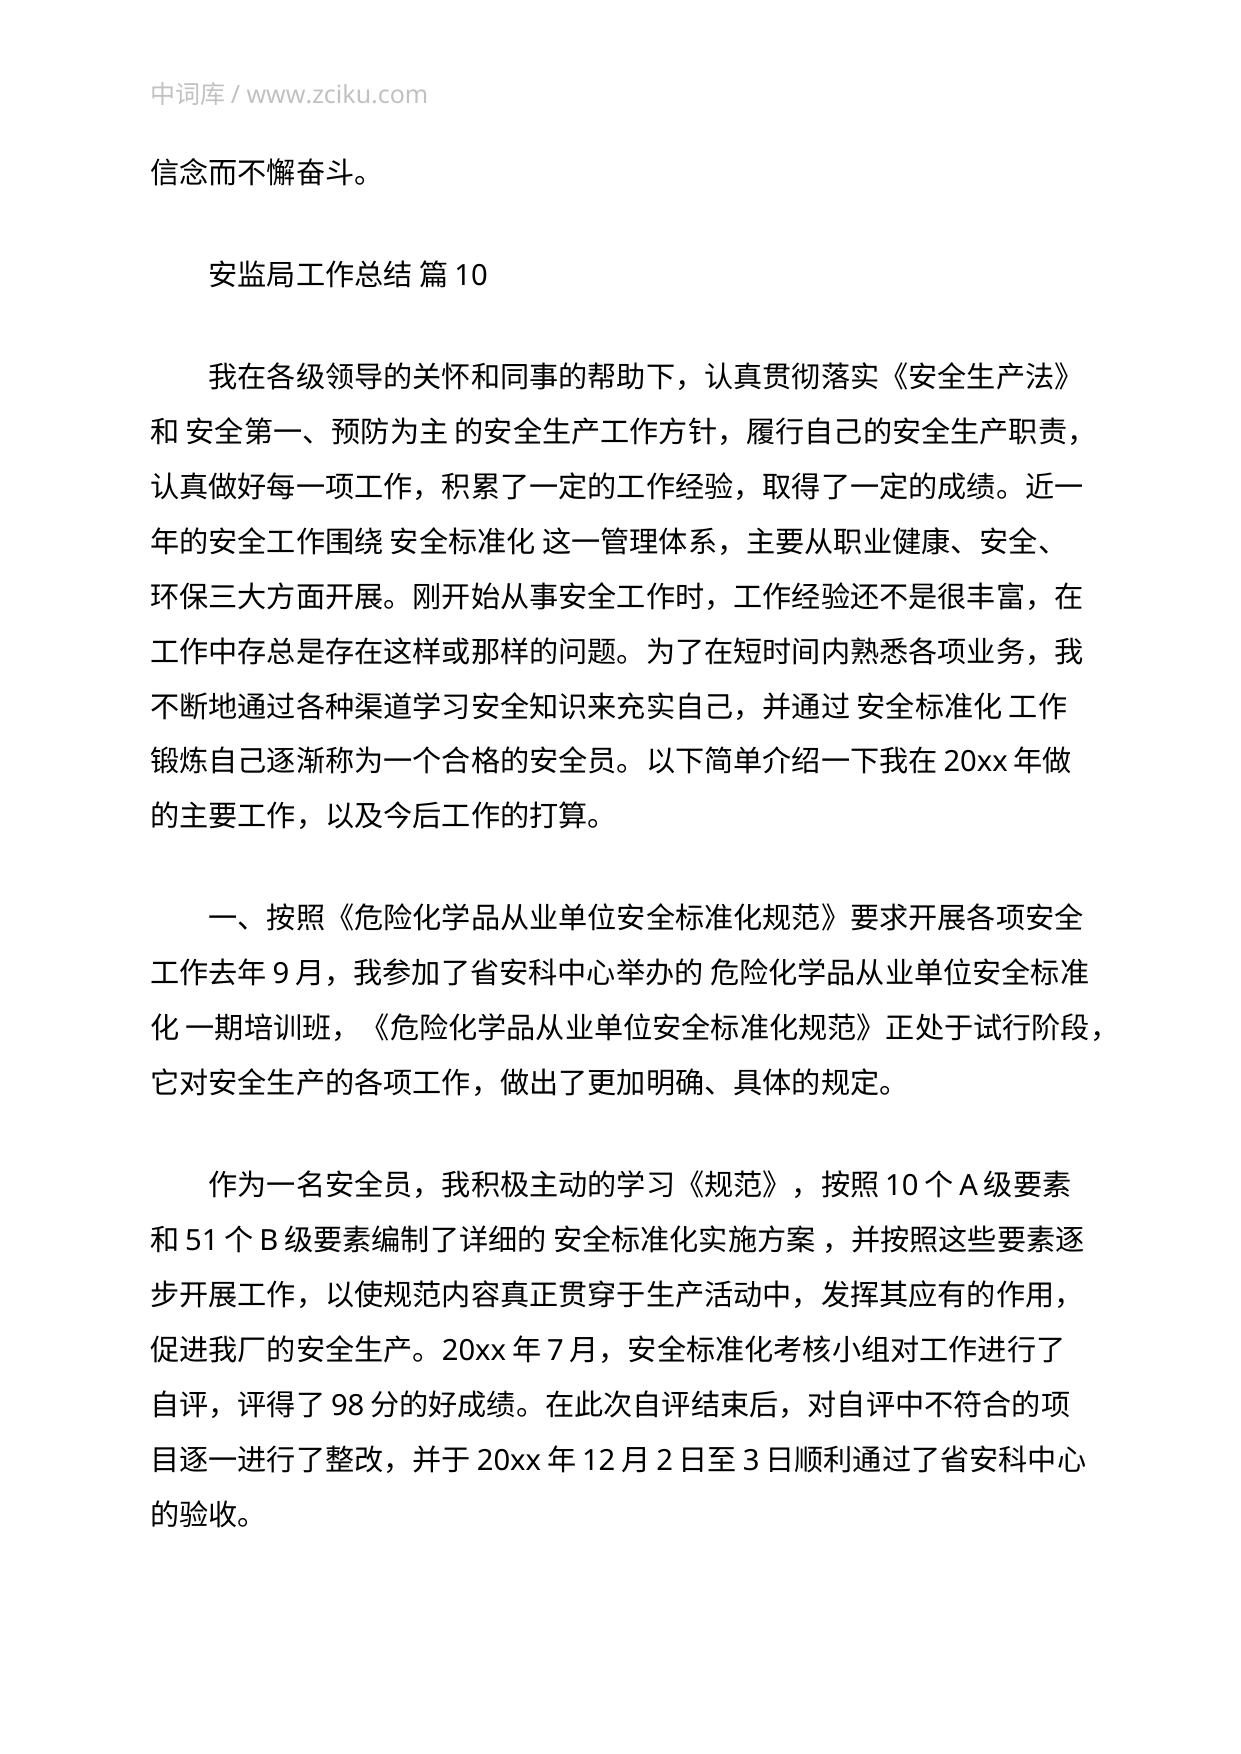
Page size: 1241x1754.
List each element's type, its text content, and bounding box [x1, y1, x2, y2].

text 我在各级领导的关怀和同事的帮助下，认真贯彻落实《安全生产法》和 安全第一、预防为主 的安全生产工作方针，履行自己的安全生产职责，认真做好每一项工作，积累了一定的工作经验，取得了一定的成绩。近一年的安全工作围绕 安全标准化 这一管理体系，主要从职业健康、安全、环保三大方面开展。刚开始从事安全工作时，工作经验还不是很丰富，在工作中存总是存在这样或那样的问题。为了在短时间内熟悉各项业务，我不断地通过各种渠道学习安全知识来充实自己，并通过 安全标准化 工作锻炼自己逐渐称为一个合格的安全员。以下简单介绍一下我在20xx年做的主要工作，以及今后工作的打算。 [150, 354, 1090, 835]
text 作为一名安全员，我积极主动的学习《规范》，按照10个A级要素和51个B级要素编制了详细的 安全标准化实施方案 ，并按照这些要素逐步开展工作，以使规范内容真正贯穿于生产活动中，发挥其应有的作用，促进我厂的安全生产。20xx年7月，安全标准化考核小组对工作进行了自评，评得了98分的好成绩。在此次自评结束后，对自评中不符合的项目逐一进行了整改，并于20xx年12月2日至3日顺利通过了省安科中心的验收。 [150, 1161, 1090, 1533]
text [150, 150, 1090, 192]
text 一、按照《危险化学品从业单位安全标准化规范》要求开展各项安全工作去年9月，我参加了省安科中心举办的 危险化学品从业单位安全标准化 一期培训班，《危险化学品从业单位安全标准化规范》正处于试行阶段，它对安全生产的各项工作，做出了更加明确、具体的规定。 [150, 895, 1090, 1102]
text 安监局工作总结 篇10 [150, 252, 1090, 294]
